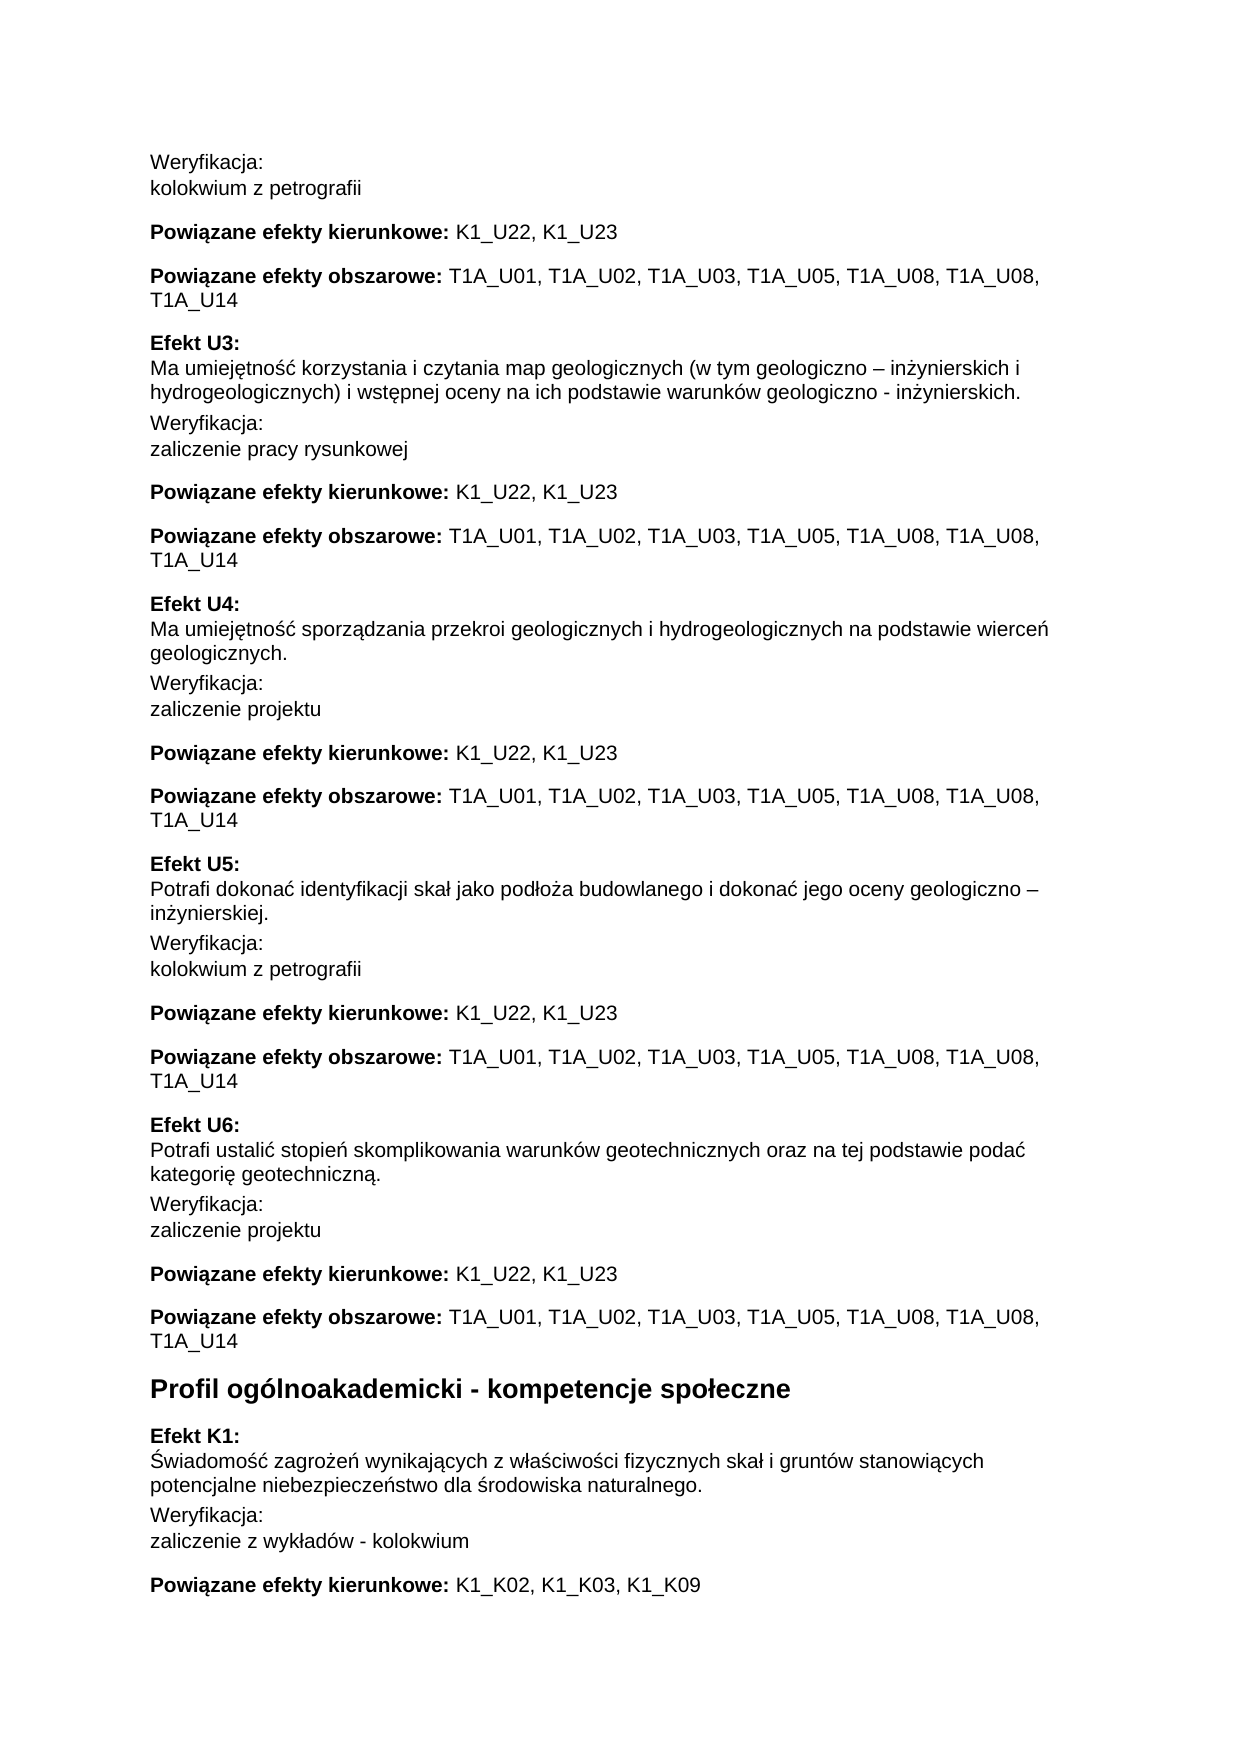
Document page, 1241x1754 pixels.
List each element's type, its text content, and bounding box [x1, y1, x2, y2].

text zaliczenie projektu [150, 697, 1090, 721]
text Efekt U5: [150, 852, 1090, 876]
text Efekt U6: [150, 1112, 1090, 1136]
text Powiązane efekty kierunkowe: K1_U22, K1_U23 [150, 220, 1090, 244]
text Powiązane efekty obszarowe: T1A_U01, T1A_U02, T1A_U03, T1A_U05, T1A_U08, T1A_U08, T1A_U14 [150, 524, 1090, 572]
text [150, 263, 1090, 311]
text Ma umiejętność sporządzania przekroi geologicznych i hydrogeologicznych na podstawie wierceń geologicznych. [150, 617, 1090, 664]
text Efekt U3: [150, 331, 1090, 355]
text zaliczenie z wykładów - kolokwium [150, 1529, 1090, 1553]
text Świadomość zagrożeń wynikających z właściwości fizycznych skał i gruntów stanowiących potencjalne niebezpieczeństwo dla środowiska naturalnego. [150, 1449, 1090, 1497]
text Potrafi ustalić stopień skomplikowania warunków geotechnicznych oraz na tej podstawie podać kategorię geotechniczną. [150, 1137, 1090, 1185]
text zaliczenie pracy rysunkowej [150, 436, 1090, 460]
text Powiązane efekty kierunkowe: K1_U22, K1_U23 [150, 480, 1090, 504]
text Powiązane efekty kierunkowe: K1_U22, K1_U23 [150, 1001, 1090, 1025]
text Powiązane efekty kierunkowe: K1_U22, K1_U23 [150, 741, 1090, 764]
text Weryfikacja: [150, 150, 1090, 174]
text Efekt U4: [150, 592, 1090, 616]
text Potrafi dokonać identyfikacji skał jako podłoża budowlanego i dokonać jego oceny geologiczno – inżynierskiej. [150, 877, 1090, 925]
text Powiązane efekty obszarowe: T1A_U01, T1A_U02, T1A_U03, T1A_U05, T1A_U08, T1A_U08, T1A_U14 [150, 1045, 1090, 1093]
text Powiązane efekty kierunkowe: K1_U22, K1_U23 [150, 1261, 1090, 1285]
text Weryfikacja: [150, 931, 1090, 955]
text Powiązane efekty obszarowe: T1A_U01, T1A_U02, T1A_U03, T1A_U05, T1A_U08, T1A_U08, T1A_U14 [150, 1305, 1090, 1353]
text Efekt K1: [150, 1424, 1090, 1448]
text Weryfikacja: [150, 1192, 1090, 1216]
text Powiązane efekty obszarowe: T1A_U01, T1A_U02, T1A_U03, T1A_U05, T1A_U08, T1A_U08, T1A_U14 [150, 784, 1090, 832]
text kolokwium z petrografii [150, 176, 1090, 200]
text Weryfikacja: [150, 671, 1090, 695]
text Weryfikacja: [150, 410, 1090, 434]
text Ma umiejętność korzystania i czytania map geologicznych (w tym geologiczno – inżynierskich i hydrogeologicznych) i wstępnej oceny na ich podstawie warunków geologiczno - inżynierskich. [150, 356, 1090, 404]
text Powiązane efekty kierunkowe: K1_K02, K1_K03, K1_K09 [150, 1573, 1090, 1597]
text kolokwium z petrografii [150, 957, 1090, 981]
subtitle Profil ogólnoakademicki - kompetencje społeczne [150, 1373, 1090, 1404]
text Weryfikacja: [150, 1503, 1090, 1527]
text zaliczenie projektu [150, 1218, 1090, 1242]
